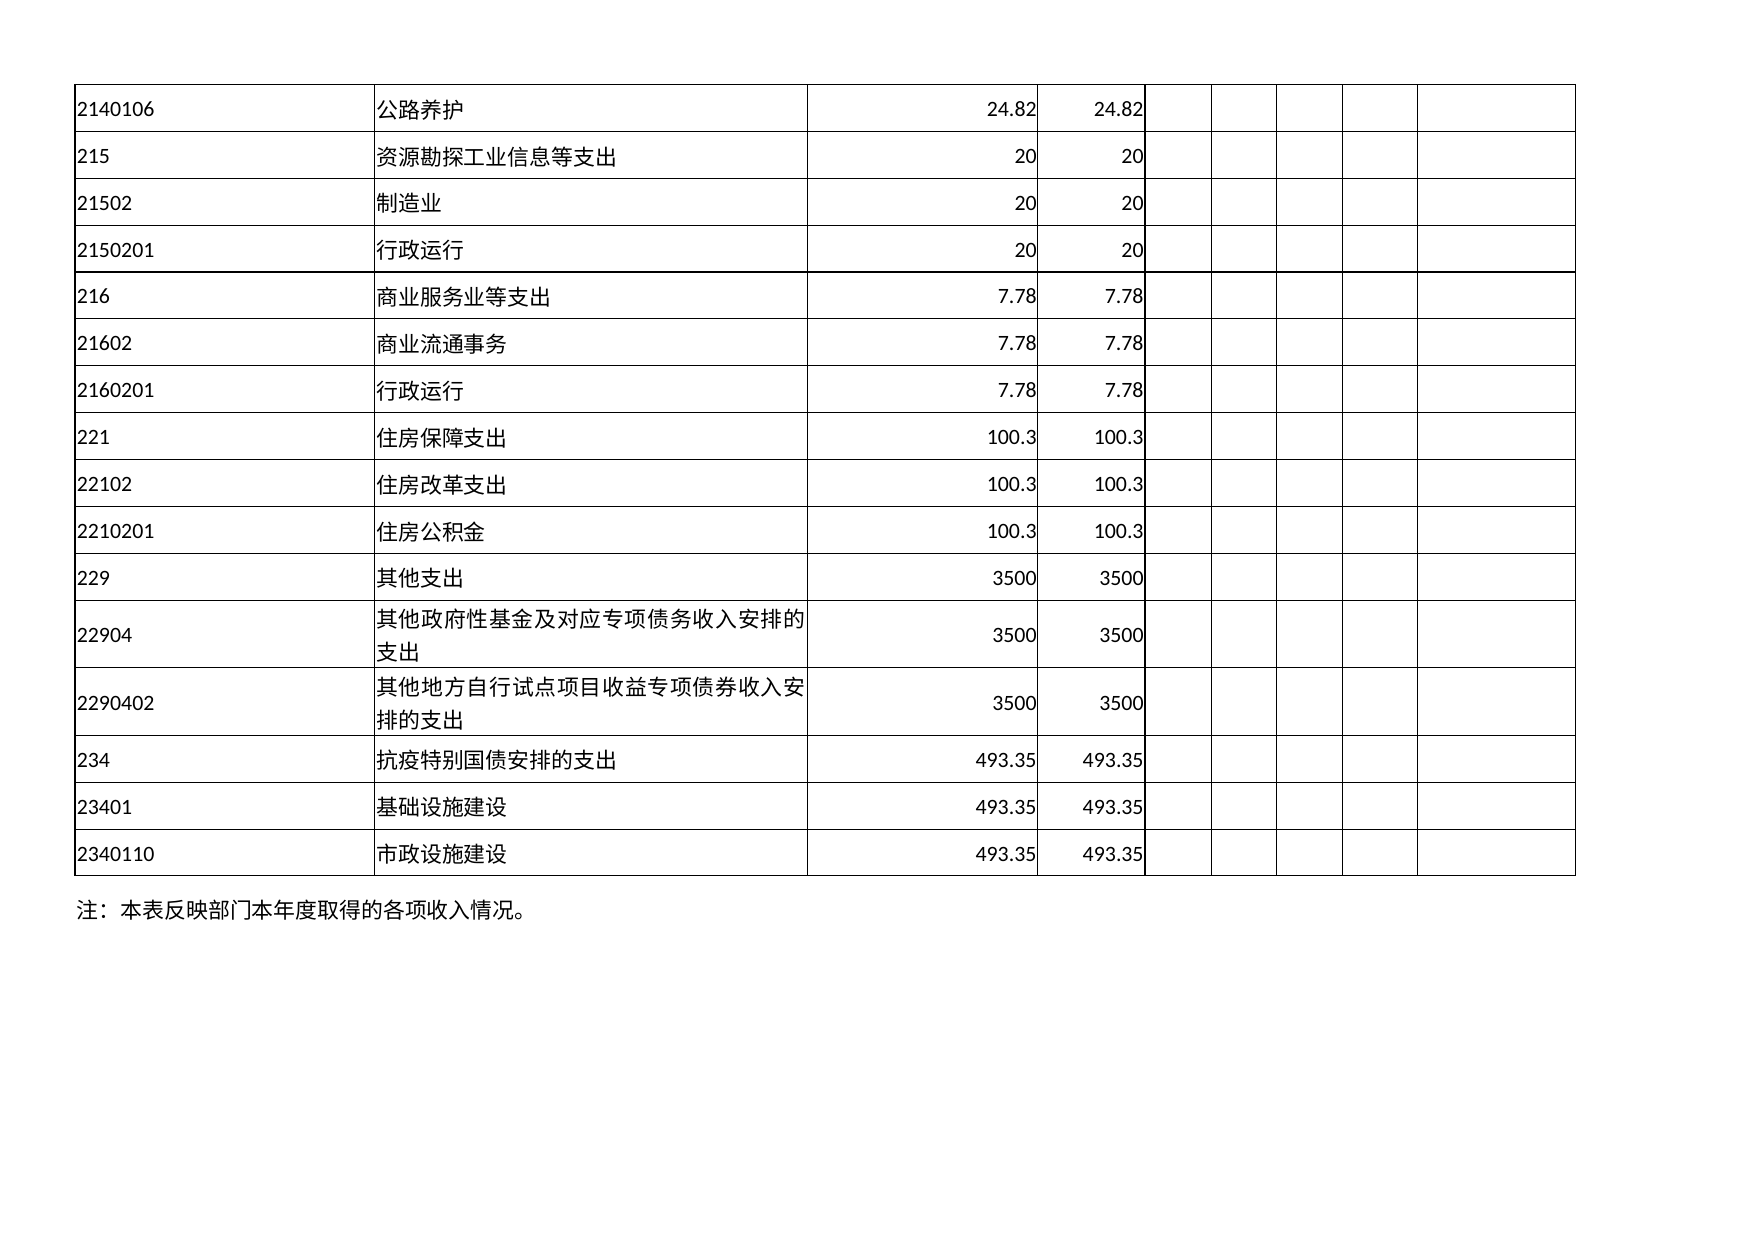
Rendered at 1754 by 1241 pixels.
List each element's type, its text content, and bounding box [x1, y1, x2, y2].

table_cell [1146, 319, 1211, 365]
table_cell 2340110 [76, 830, 374, 875]
table_cell [1212, 601, 1276, 667]
table_cell 2140106 [76, 85, 374, 131]
table_cell [1343, 132, 1417, 178]
table_cell [1277, 273, 1342, 318]
table_cell 3500 [808, 668, 1037, 735]
table_cell 100.3 [808, 460, 1037, 506]
table_cell [1418, 273, 1575, 318]
table_cell [1418, 736, 1575, 782]
table_cell 23401 [76, 783, 374, 828]
table_cell [1343, 554, 1417, 599]
table_cell [1146, 132, 1211, 178]
table_cell 221 [76, 413, 374, 459]
table_cell [1277, 132, 1342, 178]
table_cell [1212, 413, 1276, 459]
table_cell [1277, 507, 1342, 553]
table_cell [1277, 736, 1342, 782]
table_cell [1277, 85, 1342, 131]
table_cell 24.82 [1038, 85, 1144, 131]
table_cell [1277, 783, 1342, 828]
table_cell [1343, 460, 1417, 506]
table_cell 216 [76, 273, 374, 318]
table_cell 21602 [76, 319, 374, 365]
table_cell [1212, 668, 1276, 735]
table_cell 制造业 [375, 179, 807, 224]
table_cell [1212, 783, 1276, 828]
table_cell 100.3 [808, 507, 1037, 553]
table_cell [1343, 736, 1417, 782]
table_cell 493.35 [808, 736, 1037, 782]
table_cell 493.35 [1038, 736, 1144, 782]
table_cell 100.3 [1038, 460, 1144, 506]
table_cell 7.78 [1038, 319, 1144, 365]
table_cell [1343, 507, 1417, 553]
table_cell [1212, 319, 1276, 365]
table_cell [1277, 554, 1342, 599]
table_cell 100.3 [1038, 413, 1144, 459]
table_cell 3500 [808, 601, 1037, 667]
table_cell 7.78 [1038, 273, 1144, 318]
table_cell 其他政府性基金及对应专项债务收入安排的支出 [375, 601, 807, 667]
table_cell 2290402 [76, 668, 374, 735]
table_cell [1146, 668, 1211, 735]
table_cell [1418, 179, 1575, 224]
table_cell [1418, 668, 1575, 735]
table_cell [1146, 554, 1211, 599]
table_cell 7.78 [808, 273, 1037, 318]
table_cell 3500 [1038, 554, 1144, 599]
table_cell [1343, 226, 1417, 271]
table_cell 抗疫特别国债安排的支出 [375, 736, 807, 782]
table_cell [1146, 413, 1211, 459]
table_cell 2150201 [76, 226, 374, 271]
table_cell 22102 [76, 460, 374, 506]
table_cell 7.78 [1038, 366, 1144, 412]
table_cell 234 [76, 736, 374, 782]
table_cell [1277, 226, 1342, 271]
table_cell 3500 [808, 554, 1037, 599]
table_cell [1212, 366, 1276, 412]
table_cell [1343, 668, 1417, 735]
table_cell [1146, 226, 1211, 271]
table_cell [1146, 179, 1211, 224]
table_cell [1212, 273, 1276, 318]
table_cell [1212, 460, 1276, 506]
table_cell [1212, 85, 1276, 131]
table_cell [1212, 179, 1276, 224]
table_cell 住房改革支出 [375, 460, 807, 506]
table_cell [1212, 132, 1276, 178]
table_cell 3500 [1038, 601, 1144, 667]
table_cell 商业流通事务 [375, 319, 807, 365]
table_cell [1146, 601, 1211, 667]
table_cell [1277, 319, 1342, 365]
table_cell 20 [808, 179, 1037, 224]
table_cell 493.35 [808, 830, 1037, 875]
table_cell 20 [1038, 226, 1144, 271]
table_cell [1418, 554, 1575, 599]
table_cell [1146, 366, 1211, 412]
table_cell [1212, 507, 1276, 553]
table_cell 20 [1038, 179, 1144, 224]
table_cell 行政运行 [375, 226, 807, 271]
table_cell 215 [76, 132, 374, 178]
table_cell [1418, 830, 1575, 875]
table_cell 资源勘探工业信息等支出 [375, 132, 807, 178]
table_cell 基础设施建设 [375, 783, 807, 828]
table_cell [1146, 460, 1211, 506]
table_cell [1418, 132, 1575, 178]
table_cell [1418, 460, 1575, 506]
table_cell 22904 [76, 601, 374, 667]
table_cell [1343, 273, 1417, 318]
table_cell 20 [808, 132, 1037, 178]
table_cell [1146, 507, 1211, 553]
table_cell [1418, 319, 1575, 365]
table_cell 100.3 [808, 413, 1037, 459]
table_cell 公路养护 [375, 85, 807, 131]
table_cell 3500 [1038, 668, 1144, 735]
table_cell 其他支出 [375, 554, 807, 599]
table_cell 24.82 [808, 85, 1037, 131]
table_cell [1277, 601, 1342, 667]
table_cell [1277, 668, 1342, 735]
table_cell 229 [76, 554, 374, 599]
table_cell [1418, 226, 1575, 271]
table_cell 7.78 [808, 366, 1037, 412]
table_cell 493.35 [808, 783, 1037, 828]
table_cell 住房公积金 [375, 507, 807, 553]
table_cell [1343, 179, 1417, 224]
table_cell [1212, 830, 1276, 875]
table_cell 注：本表反映部门本年度取得的各项收入情况。 [75, 876, 1575, 939]
table_cell [1418, 366, 1575, 412]
table_cell [1343, 601, 1417, 667]
table_cell 2160201 [76, 366, 374, 412]
table_cell 市政设施建设 [375, 830, 807, 875]
table_cell [1212, 554, 1276, 599]
table_cell 20 [808, 226, 1037, 271]
table_cell [1343, 413, 1417, 459]
table_cell 7.78 [808, 319, 1037, 365]
table_cell [1212, 736, 1276, 782]
table_cell [1277, 830, 1342, 875]
table_cell [1146, 273, 1211, 318]
table_cell [1343, 783, 1417, 828]
table_cell 住房保障支出 [375, 413, 807, 459]
table_cell [1418, 85, 1575, 131]
table_cell 21502 [76, 179, 374, 224]
table_cell [1343, 366, 1417, 412]
table_cell [1277, 460, 1342, 506]
table_cell [1146, 783, 1211, 828]
table_cell 493.35 [1038, 830, 1144, 875]
table_cell [1212, 226, 1276, 271]
table_cell [1418, 601, 1575, 667]
table_cell [1343, 830, 1417, 875]
table_cell 商业服务业等支出 [375, 273, 807, 318]
table_cell [1418, 507, 1575, 553]
table_cell 2210201 [76, 507, 374, 553]
table_cell 其他地方自行试点项目收益专项债券收入安排的支出 [375, 668, 807, 735]
table_cell 20 [1038, 132, 1144, 178]
table_cell [1277, 179, 1342, 224]
table_cell [1277, 413, 1342, 459]
table_cell [1146, 736, 1211, 782]
table_cell [1343, 319, 1417, 365]
table_cell 493.35 [1038, 783, 1144, 828]
table_cell [1146, 830, 1211, 875]
table_cell [1343, 85, 1417, 131]
table_cell 100.3 [1038, 507, 1144, 553]
table_cell [1418, 413, 1575, 459]
table_cell 行政运行 [375, 366, 807, 412]
table_cell [1146, 85, 1211, 131]
table_cell [1418, 783, 1575, 828]
table_cell [1277, 366, 1342, 412]
